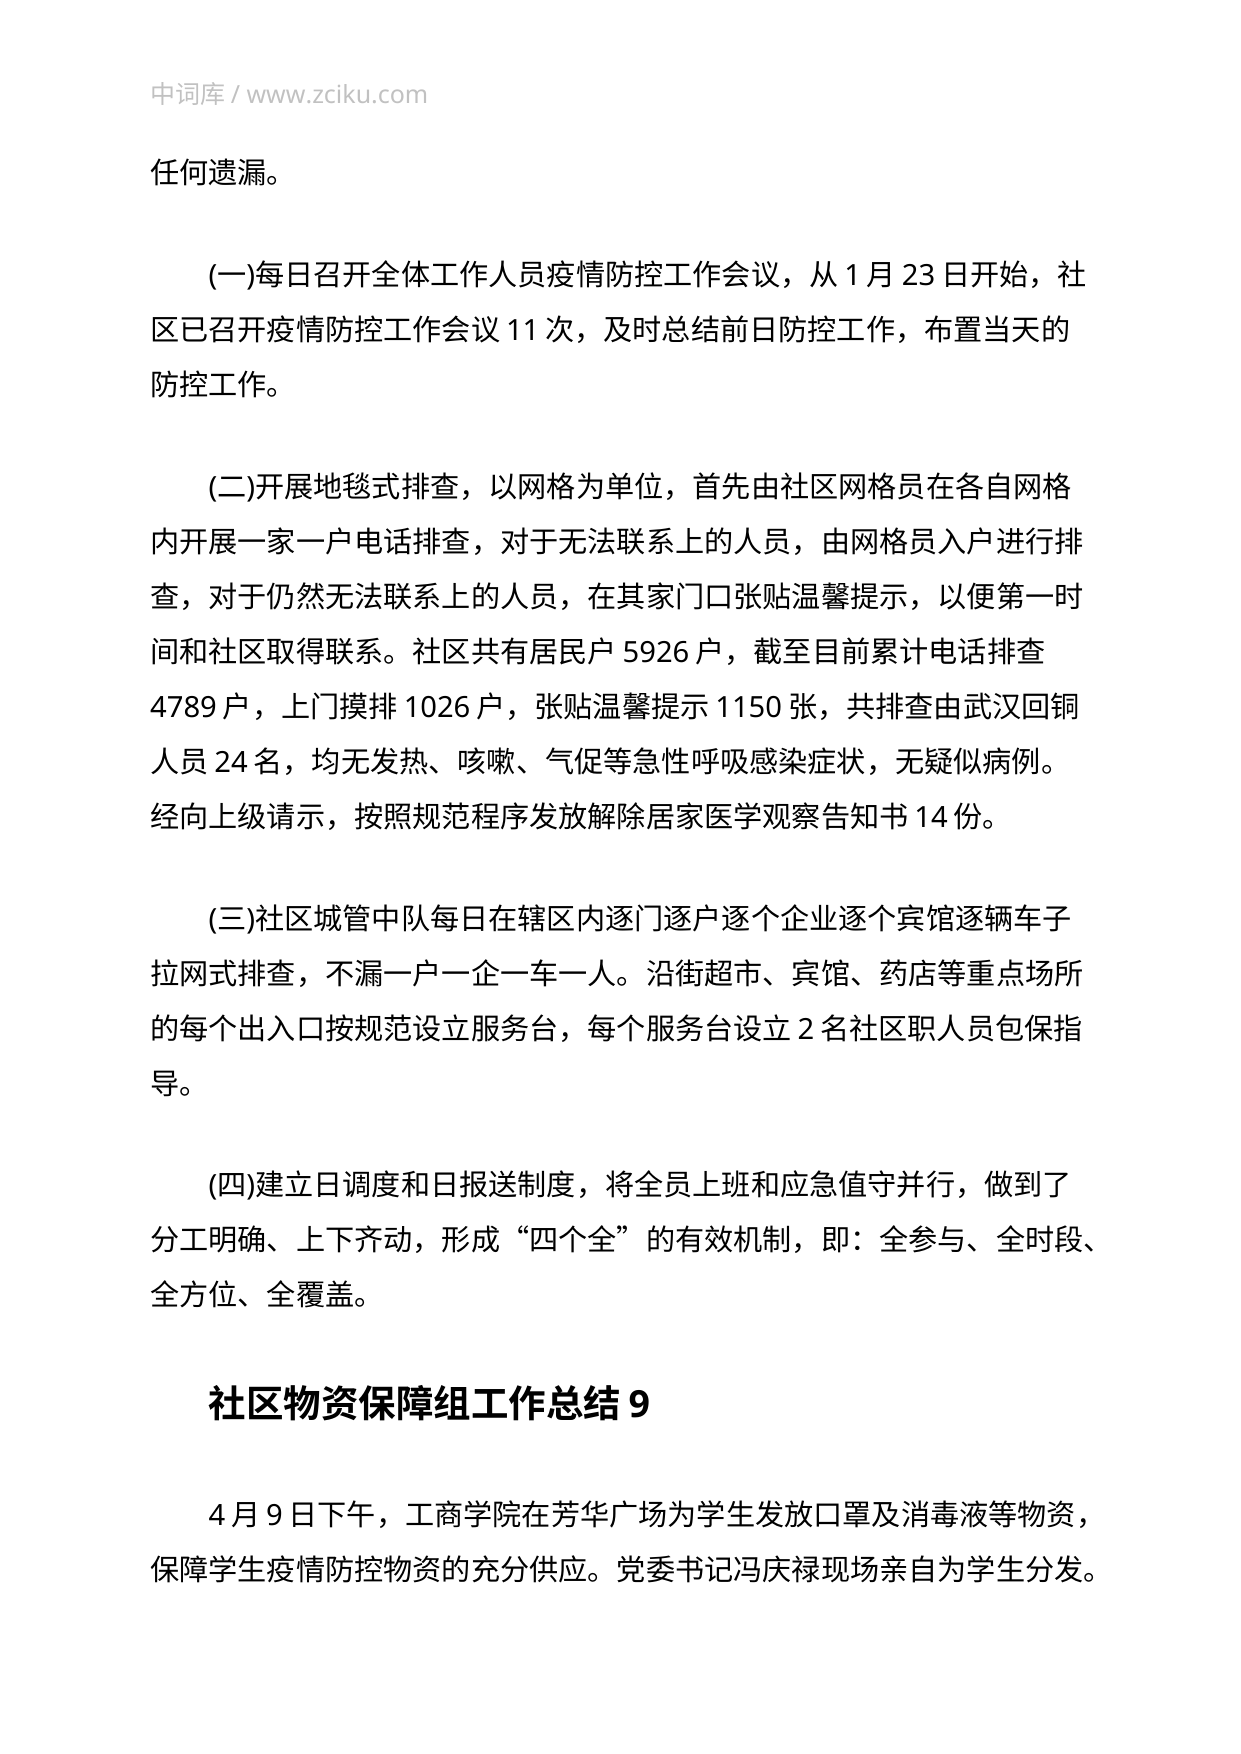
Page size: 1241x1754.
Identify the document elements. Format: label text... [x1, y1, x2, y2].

text (三)社区城管中队每日在辖区内逐门逐户逐个企业逐个宾馆逐辆车子拉网式排查，不漏一户一企一车一人。沿街超市、宾馆、药店等重点场所的每个出入口按规范设立服务台，每个服务台设立2名社区职人员包保指导。 [150, 895, 1090, 1102]
text (四)建立日调度和日报送制度，将全员上班和应急值守并行，做到了分工明确、上下齐动，形成“四个全”的有效机制，即：全参与、全时段、全方位、全覆盖。 [150, 1162, 1090, 1314]
text 社区物资保障组工作总结9 [150, 1374, 1090, 1428]
text (一)每日召开全体工作人员疫情防控工作会议，从1月23日开始，社区已召开疫情防控工作会议11次，及时总结前日防控工作，布置当天的防控工作。 [150, 252, 1090, 404]
text (二)开展地毯式排查，以网格为单位，首先由社区网格员在各自网格内开展一家一户电话排查，对于无法联系上的人员，由网格员入户进行排查，对于仍然无法联系上的人员，在其家门口张贴温馨提示，以便第一时间和社区取得联系。社区共有居民户5926户，截至目前累计电话排查4789户，上门摸排1026户，张贴温馨提示1150张，共排查由武汉回铜人员24名，均无发热、咳嗽、气促等急性呼吸感染症状，无疑似病例。经向上级请示，按照规范程序发放解除居家医学观察告知书14份。 [150, 463, 1090, 836]
text 4月9日下午，工商学院在芳华广场为学生发放口罩及消毒液等物资，保障学生疫情防控物资的充分供应。党委书记冯庆禄现场亲自为学生分发。 [150, 1491, 1090, 1588]
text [150, 150, 1090, 192]
